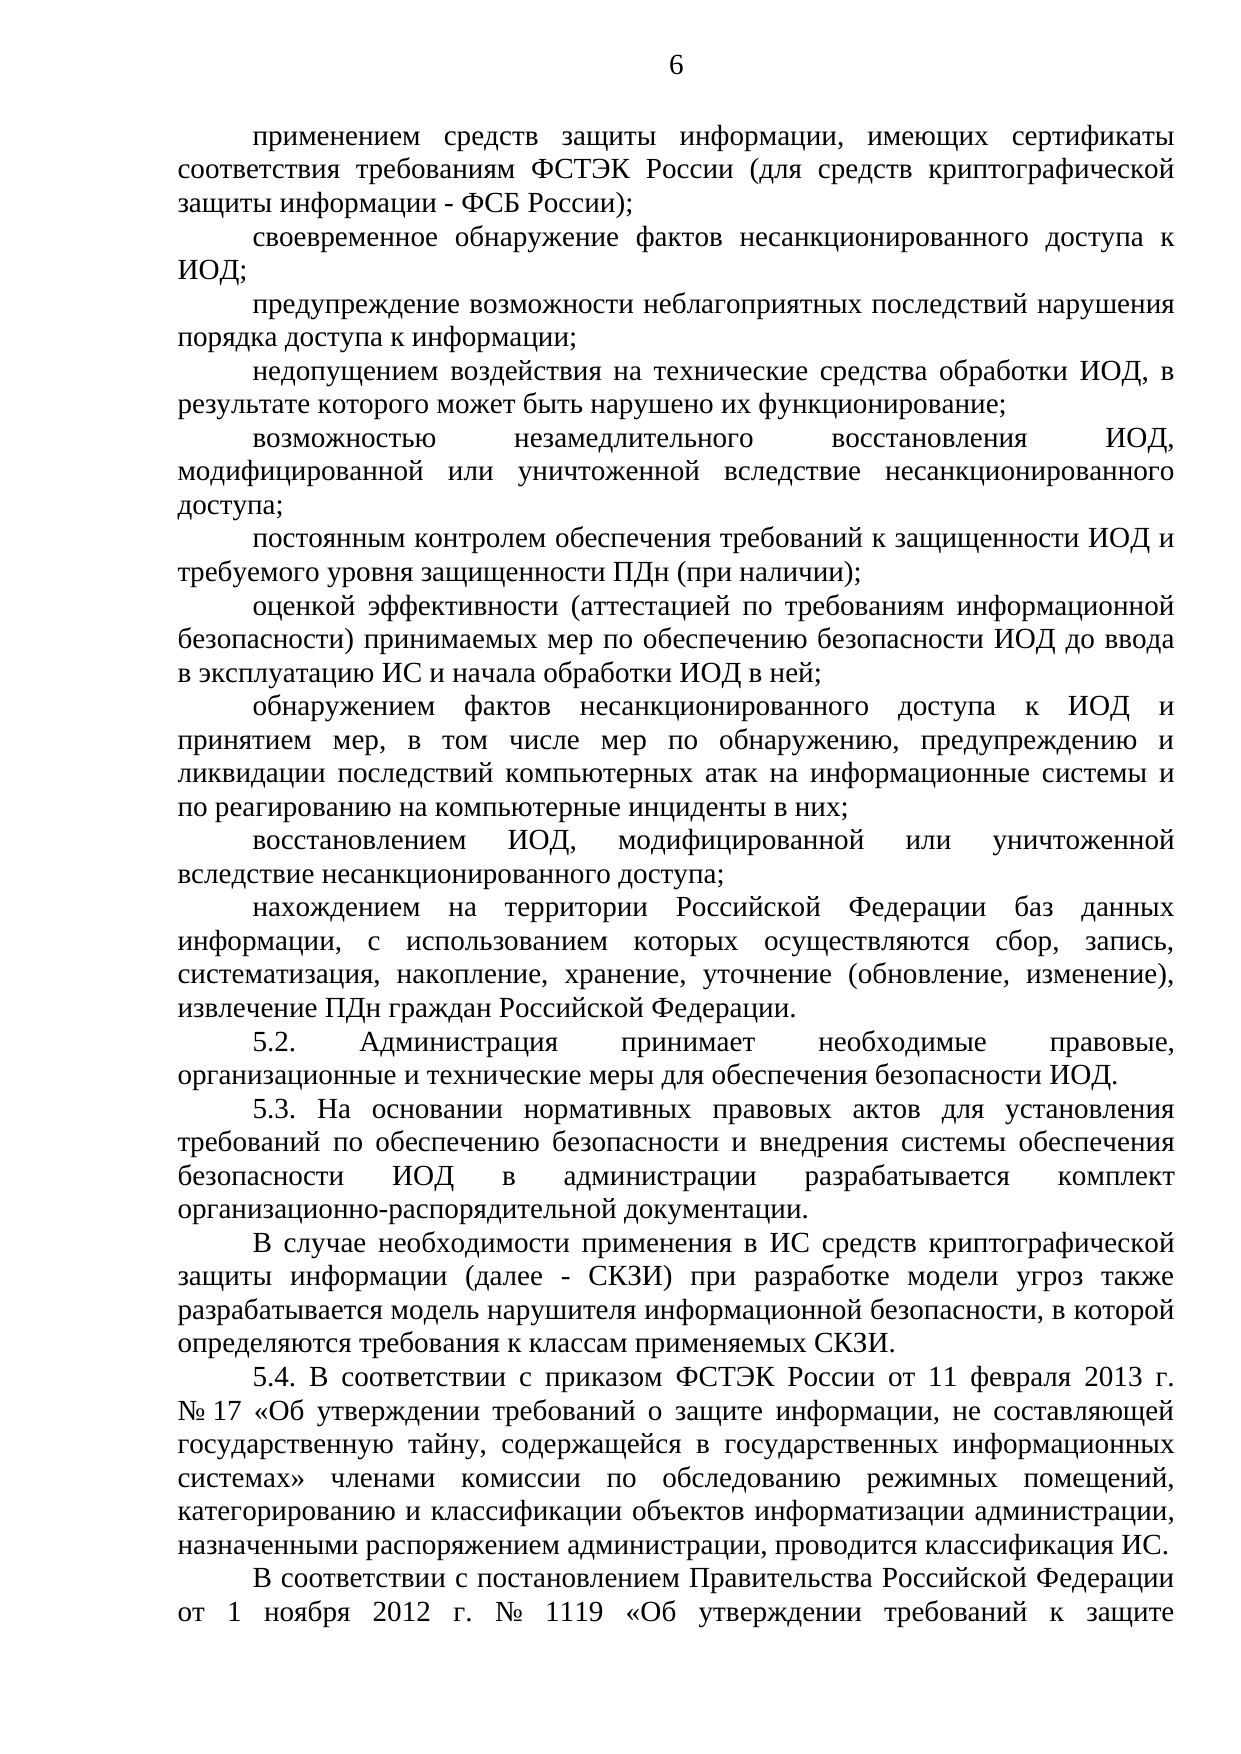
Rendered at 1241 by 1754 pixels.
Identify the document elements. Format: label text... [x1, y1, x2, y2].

text постоянным контролем обеспечения требований к защищенности ИОД и требуемого уровня защищенности ПДн (при наличии); [177, 521, 1175, 588]
text своевременное обнаружение фактов несанкционированного доступа к ИОД; [177, 219, 1175, 286]
text восстановлением ИОД, модифицированной или уничтоженной вследствие несанкционированного доступа; [177, 822, 1175, 889]
text применением средств защиты информации, имеющих сертификаты соответствия требованиям ФСТЭК России (для средств криптографической защиты информации - ФСБ России); [177, 118, 1175, 219]
text возможностью незамедлительного восстановления ИОД, модифицированной или уничтоженной вследствие несанкционированного доступа; [177, 420, 1175, 521]
text предупреждение возможности неблагоприятных последствий нарушения порядка доступа к информации; [177, 286, 1175, 353]
text недопущением воздействия на технические средства обработки ИОД, в результате которого может быть нарушено их функционирование; [177, 353, 1175, 420]
text оценкой эффективности (аттестацией по требованиям информационной безопасности) принимаемых мер по обеспечению безопасности ИОД до ввода в эксплуатацию ИС и начала обработки ИОД в ней; [177, 588, 1175, 688]
text нахождением на территории Российской Федерации баз данных информации, с использованием которых осуществляются сбор, запись, систематизация, накопление, хранение, уточнение (обновление, изменение), извлечение ПДн граждан Российской Федерации. [177, 889, 1175, 1024]
text В случае необходимости применения в ИС средств криптографической защиты информации (далее - СКЗИ) при разработке модели угроз также разрабатывается модель нарушителя информационной безопасности, в которой определяются требования к классам применяемых СКЗИ. [177, 1225, 1175, 1359]
text 5.4. В соответствии с приказом ФСТЭК России от 11 февраля 2013 г. № 17 «Об утверждении требований о защите информации, не составляющей государственную тайну, содержащейся в государственных информационных системах» членами комиссии по обследованию режимных помещений, категорированию и классификации объектов информатизации администрации, назначенными распоряжением администрации, проводится классификация ИС. [177, 1359, 1175, 1560]
text обнаружением фактов несанкционированного доступа к ИОД и принятием мер, в том числе мер по обнаружению, предупреждению и ликвидации последствий компьютерных атак на информационные системы и по реагированию на компьютерные инциденты в них; [177, 688, 1175, 822]
text 5.3. На основании нормативных правовых актов для установления требований по обеспечению безопасности и внедрения системы обеспечения безопасности ИОД в администрации разрабатывается комплект организационно-распорядительной документации. [177, 1091, 1175, 1225]
text 5.2. Администрация принимает необходимые правовые, организационные и технические меры для обеспечения безопасности ИОД. [177, 1024, 1175, 1091]
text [177, 1560, 1175, 1627]
